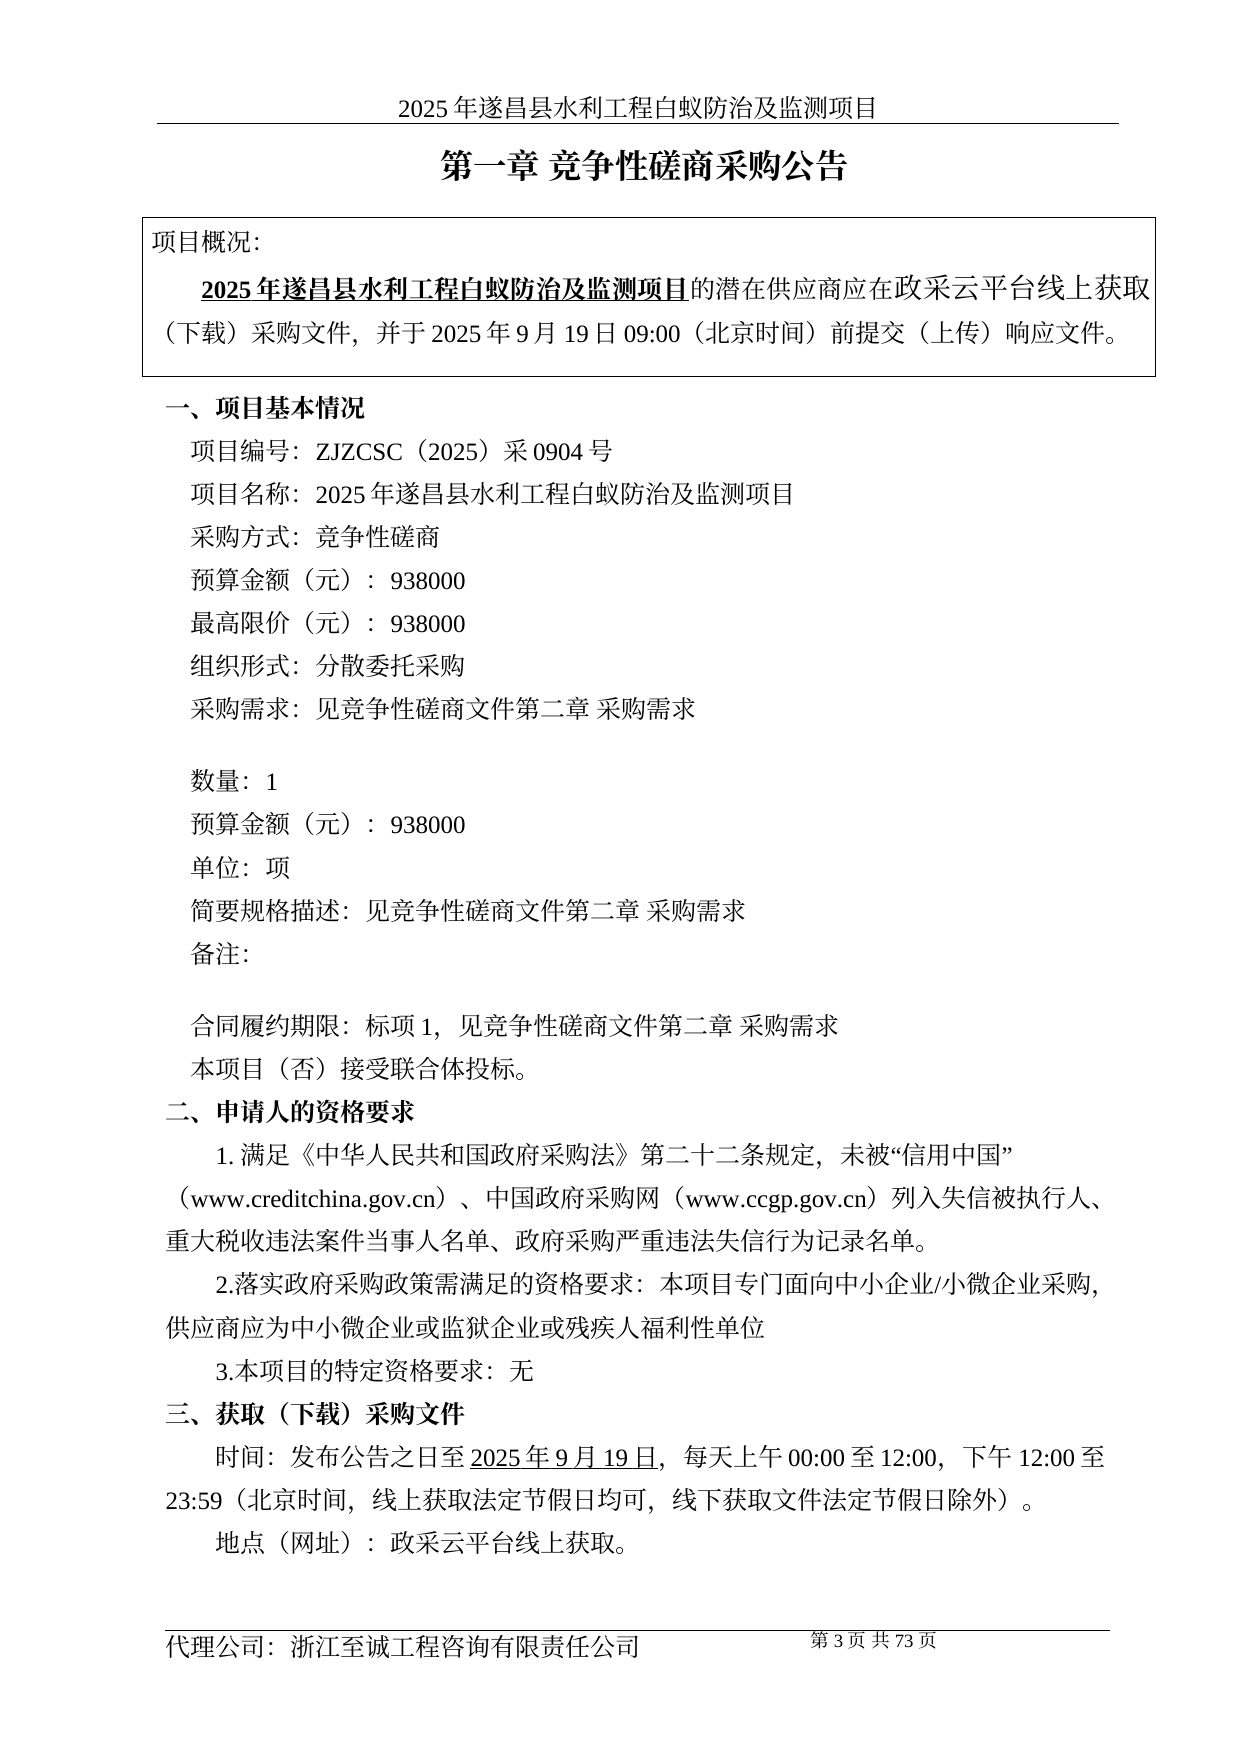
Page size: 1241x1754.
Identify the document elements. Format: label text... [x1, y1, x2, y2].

text 最高限价（元）：938000 [165, 609, 1110, 638]
text 3.本项目的特定资格要求：无 [165, 1357, 1110, 1386]
subtitle 第一章 竞争性磋商采购公告 [178, 147, 1110, 186]
text 地点（网址）：政采云平台线上获取。 [165, 1529, 1110, 1558]
text 本项目（否）接受联合体投标。 [165, 1055, 1110, 1084]
text 一、项目基本情况 [165, 218, 1110, 376]
text 组织形式：分散委托采购 [165, 652, 1110, 681]
text 预算金额（元）：938000 [165, 811, 1110, 839]
text 单位：项 [165, 854, 1110, 882]
text 时间：发布公告之日至2025年9月19日，每天上午00:00至12:00，下午 12:00至23:59（北京时间，线上获取法定节假日均可，线下获取文件法定节假日除外）。 [165, 1443, 1110, 1515]
text 一、项目基本情况 [165, 377, 1110, 422]
text 二、申请人的资格要求 [165, 1098, 1110, 1127]
text 2.落实政府采购政策需满足的资格要求：本项目专门面向中小企业/小微企业采购，供应商应为中小微企业或监狱企业或残疾人福利性单位 [165, 1271, 1110, 1342]
text 数量：1 [165, 767, 1110, 796]
text 项目编号：ZJZCSC（2025）采0904号 [165, 437, 1110, 466]
text 简要规格描述：见竞争性磋商文件第二章 采购需求 [165, 897, 1110, 926]
text 备注： [165, 940, 1110, 969]
text 三、获取（下载）采购文件 [165, 1400, 1110, 1429]
text 合同履约期限：标项1，见竞争性磋商文件第二章 采购需求 [165, 1012, 1110, 1041]
text 1. 满足《中华人民共和国政府采购法》第二十二条规定，未被“信用中国”（www.creditchina.gov.cn）、中国政府采购网（www.ccgp.gov.cn）列入失信被执行人、重大税收违法案件当事人名单、政府采购严重违法失信行为记录名单。 [165, 1141, 1110, 1256]
text 项目名称：2025年遂昌县水利工程白蚁防治及监测项目 [165, 480, 1110, 509]
text 采购方式：竞争性磋商 [165, 523, 1110, 552]
text 预算金额（元）：938000 [165, 566, 1110, 595]
text 采购需求：见竞争性磋商文件第二章 采购需求 [165, 696, 1110, 724]
